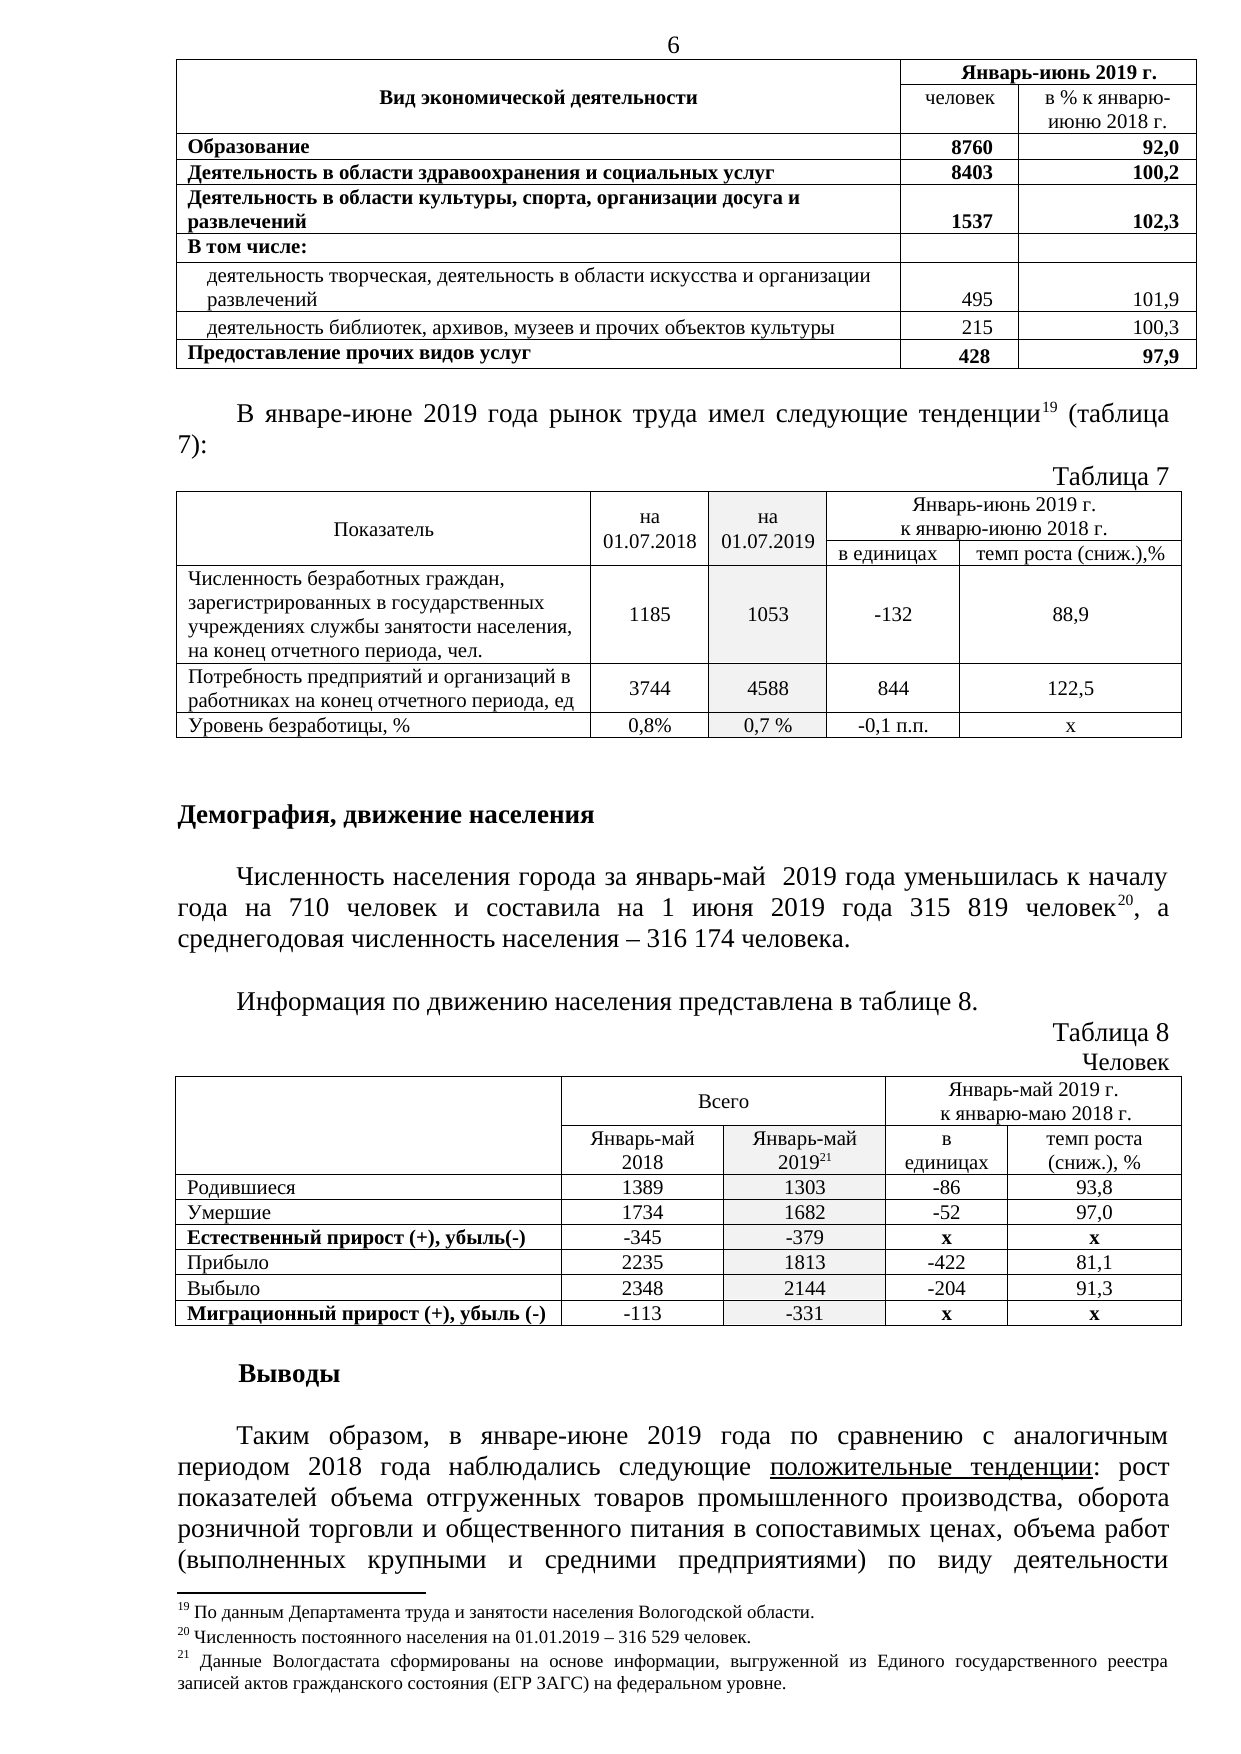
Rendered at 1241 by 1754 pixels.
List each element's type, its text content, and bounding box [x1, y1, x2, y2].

table_cell х [1008, 1225, 1181, 1249]
table_cell 4588 [709, 664, 826, 712]
table_cell человек [901, 85, 1018, 133]
table_cell 81,1 [1008, 1250, 1181, 1274]
table_cell 844 [827, 664, 959, 712]
table_cell темп роста (сниж.), % [1008, 1126, 1181, 1174]
table_cell 1389 [562, 1175, 723, 1199]
table_cell х [1008, 1301, 1181, 1324]
table_cell [1019, 234, 1196, 262]
table_cell Умершие [176, 1200, 561, 1224]
table_cell Естественный прирост (+), убыль(-) [176, 1225, 561, 1249]
table_cell Миграционный прирост (+), убыль (-) [176, 1301, 561, 1324]
table_cell деятельность творческая, деятельность в области искусства и организации развлечений [177, 263, 900, 311]
table_cell 215 [901, 312, 1018, 339]
text В январе-июне 2019 года рынок труда имел следующие тенденции (таблица 7): [177, 397, 1169, 460]
table_header Показатель [177, 492, 590, 565]
table_cell 8403 [901, 160, 1018, 184]
table_cell 88,9 [960, 566, 1181, 662]
table_header Январь-май 2019 г. к январю-маю 2018 г. [886, 1077, 1181, 1125]
table_cell х [886, 1301, 1007, 1324]
text Демография, движение населения [177, 798, 1169, 829]
table_cell в единицах [886, 1126, 1007, 1174]
table_cell В том числе: [177, 234, 900, 262]
table_cell 97,0 [1008, 1200, 1181, 1224]
table_cell Выбыло [176, 1275, 561, 1299]
table_cell 1682 [724, 1200, 885, 1224]
table_cell 91,3 [1008, 1275, 1181, 1299]
text Человек [177, 1047, 1169, 1076]
table_cell 0,8% [591, 713, 708, 737]
table_header Вид экономической деятельности [177, 60, 900, 133]
table_cell х [960, 713, 1181, 737]
table_cell 495 [901, 263, 1018, 311]
table_cell 1303 [724, 1175, 885, 1199]
table_cell 1185 [591, 566, 708, 662]
text Таблица 7 [177, 460, 1169, 491]
table_cell 2235 [562, 1250, 723, 1274]
table_cell -379 [724, 1225, 885, 1249]
table_cell в единицах [827, 541, 959, 565]
table_cell темп роста (сниж.),% [960, 541, 1181, 565]
table_cell Январь-май 2018 [562, 1126, 723, 1174]
table_cell Уровень безработицы, % [177, 713, 590, 737]
table_cell Численность безработных граждан, зарегистрированных в государственных учреждениях службы занятости населения, на конец отчетного периода, чел. [177, 566, 590, 662]
table_cell 2144 [724, 1275, 885, 1299]
table_cell -113 [562, 1301, 723, 1324]
table_cell 122,5 [960, 664, 1181, 712]
table_cell 1813 [724, 1250, 885, 1274]
table_cell 1053 [709, 566, 826, 662]
table_cell Предоставление прочих видов услуг [177, 340, 900, 368]
table_cell деятельность библиотек, архивов, музеев и прочих объектов культуры [177, 312, 900, 339]
table_cell [901, 234, 1018, 262]
table_cell 1734 [562, 1200, 723, 1224]
table_cell Прибыло [176, 1250, 561, 1274]
text Численность населения города за январь-май 2019 года уменьшилась к началу года на 710 человек и составила на 1 июня 2019 года 315 819 человек, а среднегодовая численность населения – 316 174 человека. [177, 860, 1169, 953]
table_cell 0,7 % [709, 713, 826, 737]
table_cell -0,1 п.п. [827, 713, 959, 737]
table_cell Деятельность в области культуры, спорта, организации досуга и развлечений [177, 185, 900, 233]
table_cell -132 [827, 566, 959, 662]
table_cell Деятельность в области здравоохранения и социальных услуг [177, 160, 900, 184]
table_cell 3744 [591, 664, 708, 712]
table_cell 428 [901, 340, 1018, 368]
table_header на 01.07.2019 [709, 492, 826, 565]
table_cell Январь-май 2019 [724, 1126, 885, 1174]
table_cell Образование [177, 134, 900, 159]
table_cell 101,9 [1019, 263, 1196, 311]
text Таблица 8 [177, 1016, 1169, 1047]
table_cell -204 [886, 1275, 1007, 1299]
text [177, 1419, 1169, 1575]
table_cell 100,3 [1019, 312, 1196, 339]
table_cell 102,3 [1019, 185, 1196, 233]
table_header на 01.07.2018 [591, 492, 708, 565]
table_cell 97,9 [1019, 340, 1196, 368]
table_cell 100,2 [1019, 160, 1196, 184]
table_cell -86 [886, 1175, 1007, 1199]
table_cell 1537 [901, 185, 1018, 233]
table_cell 93,8 [1008, 1175, 1181, 1199]
table_header Январь-июнь 2019 г. [901, 60, 1196, 84]
text Информация по движению населения представлена в таблице 8. [177, 984, 1169, 1016]
table_header Всего [562, 1077, 885, 1125]
text Выводы [177, 1357, 1169, 1388]
table_header Январь-июнь 2019 г. к январю-июню 2018 г. [827, 492, 1181, 540]
table_cell 92,0 [1019, 134, 1196, 159]
table_cell Родившиеся [176, 1175, 561, 1199]
table_cell -52 [886, 1200, 1007, 1224]
table_cell -422 [886, 1250, 1007, 1274]
table_cell -331 [724, 1301, 885, 1324]
table_cell х [886, 1225, 1007, 1249]
table_cell 8760 [901, 134, 1018, 159]
table_cell в % к январю-июню 2018 г. [1019, 85, 1196, 133]
table_cell Потребность предприятий и организаций в работниках на конец отчетного периода, ед [177, 664, 590, 712]
table_cell -345 [562, 1225, 723, 1249]
table_cell 2348 [562, 1275, 723, 1299]
table_header [176, 1077, 561, 1174]
